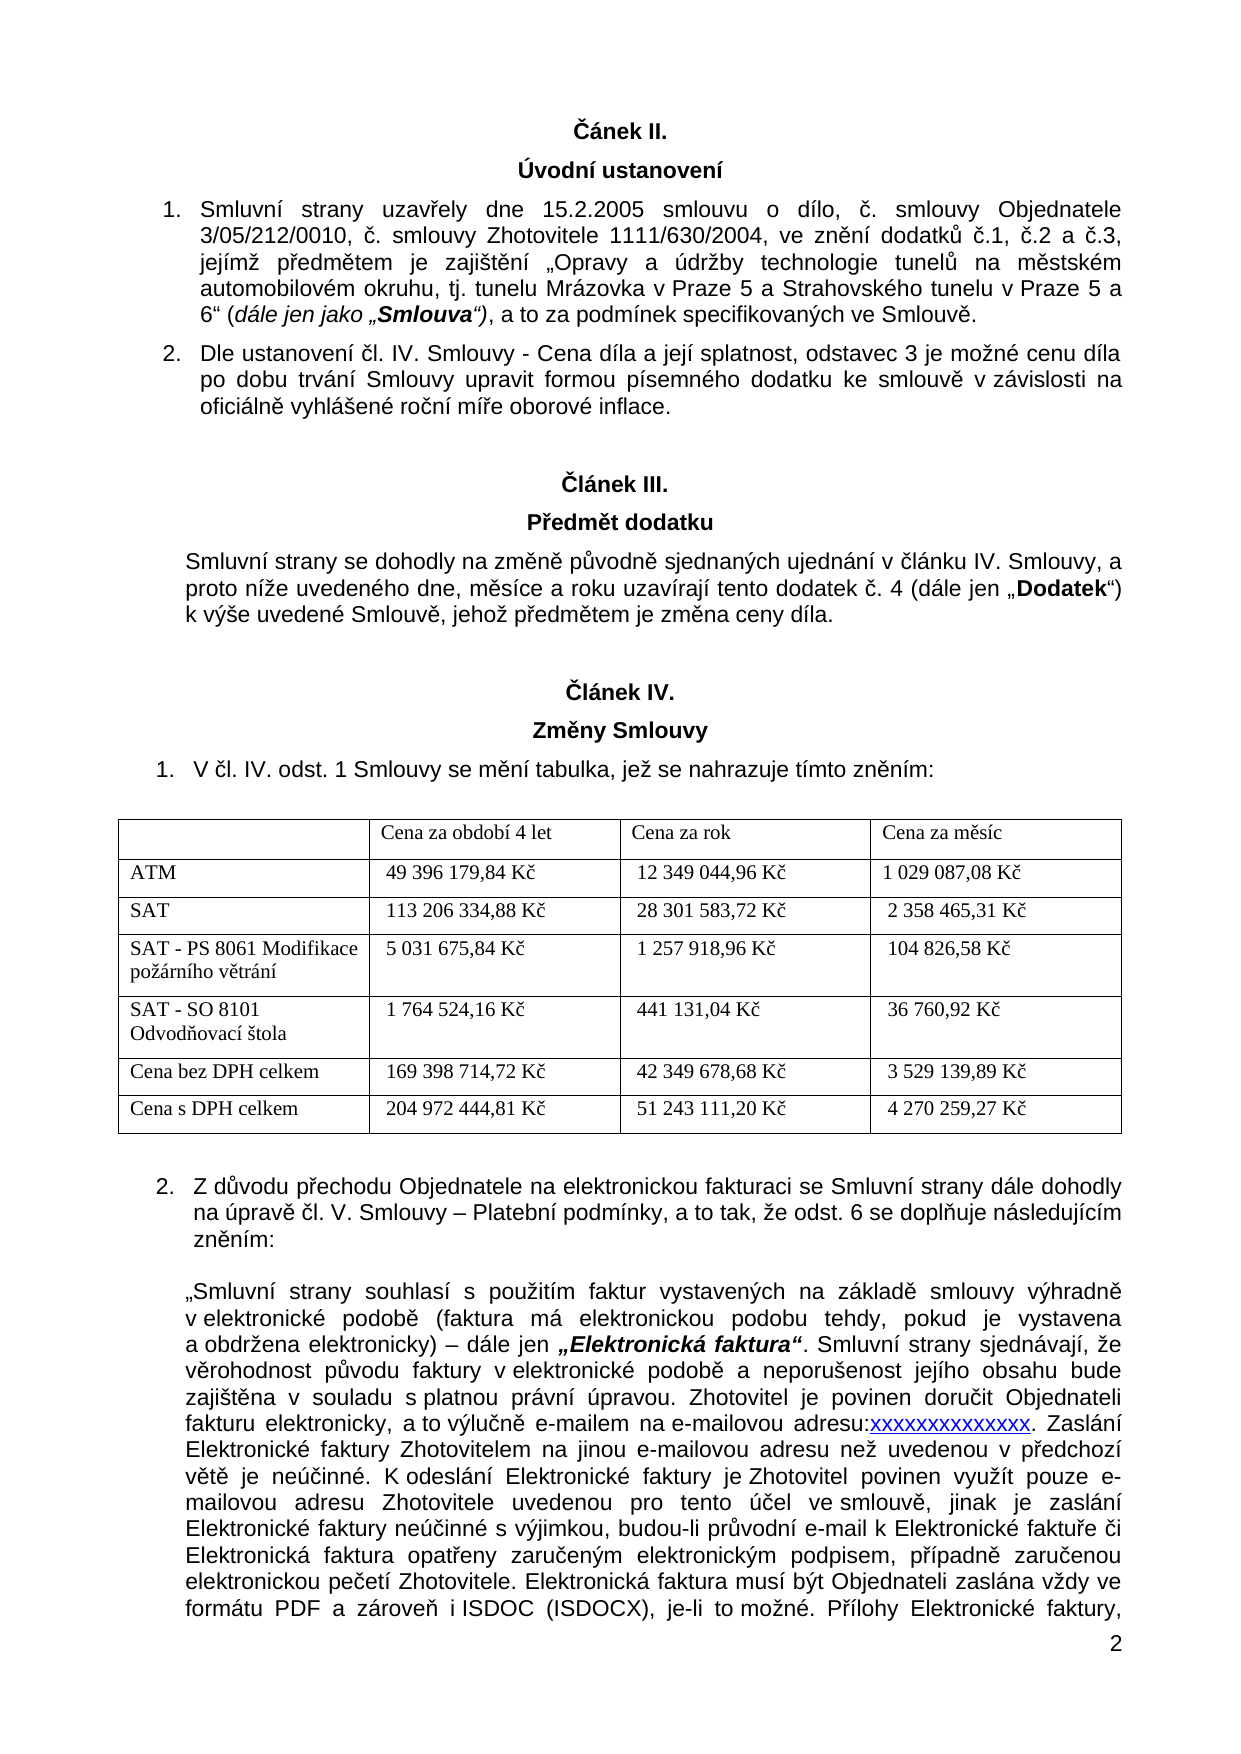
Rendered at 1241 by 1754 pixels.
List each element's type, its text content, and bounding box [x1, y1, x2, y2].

text Článek III. [561, 471, 1122, 497]
table_cell 1 764 524,16 Kč [370, 997, 620, 1058]
table_cell ATM [119, 860, 369, 897]
table_cell 49 396 179,84 Kč [370, 860, 620, 897]
table_cell SAT [119, 898, 369, 934]
table_cell 113 206 334,88 Kč [370, 898, 620, 934]
table_header Cena za měsíc [871, 820, 1121, 859]
text Předmět dodatku [118, 509, 1122, 536]
table_cell 36 760,92 Kč [871, 997, 1121, 1058]
table_cell 3 529 139,89 Kč [871, 1059, 1121, 1095]
list Dle ustanovení čl. IV. Smlouvy - Cena díla a její splatnost, odstavec 3 je možné cenu díla po dobu trvání Smlouvy upravit formou písemného dodatku ke smlouvě v závislosti na oficiálně vyhlášené roční míře oborové inflace. [162, 340, 1122, 419]
table_cell SAT - SO 8101 Odvodňovací štola [119, 997, 369, 1058]
text Úvodní ustanovení [118, 157, 1122, 183]
table_cell 204 972 444,81 Kč [370, 1096, 620, 1133]
table_cell 5 031 675,84 Kč [370, 935, 620, 996]
table_cell 28 301 583,72 Kč [621, 898, 870, 934]
table_cell 1 029 087,08 Kč [871, 860, 1121, 897]
table_cell 51 243 111,20 Kč [621, 1096, 870, 1133]
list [185, 1278, 1122, 1621]
table_cell 4 270 259,27 Kč [871, 1096, 1121, 1133]
table_cell Cena bez DPH celkem [119, 1059, 369, 1095]
table_cell 1 257 918,96 Kč [621, 935, 870, 996]
table_cell 169 398 714,72 Kč [370, 1059, 620, 1095]
text Změny Smlouvy [118, 717, 1122, 744]
table_cell 2 358 465,31 Kč [871, 898, 1121, 934]
text Čánek II. [118, 118, 1122, 144]
table_header Cena za období 4 let [370, 820, 620, 859]
text Článek IV. [118, 679, 1122, 705]
table_cell 441 131,04 Kč [621, 997, 870, 1058]
list V čl. IV. odst. 1 Smlouvy se mění tabulka, jež se nahrazuje tímto zněním: [156, 756, 1122, 783]
list Smluvní strany se dohodly na změně původně sjednaných ujednání v článku IV. Smlouvy, a proto níže uvedeného dne, měsíce a roku uzavírají tento dodatek č. 4 (dále jen „Dodatek“) k výše uvedené Smlouvě, jehož předmětem je změna ceny díla. [185, 548, 1122, 627]
list Smluvní strany uzavřely dne 15.2.2005 smlouvu o dílo, č. smlouvy Objednatele 3/05/212/0010, č. smlouvy Zhotovitele 1111/630/2004, ve znění dodatků č.1, č.2 a č.3, jejímž předmětem je zajištění „Opravy a údržby technologie tunelů na městském automobilovém okruhu, tj. tunelu Mrázovka v Praze 5 a Strahovského tunelu v Praze 5 a 6“ (dále jen jako „Smlouva“), a to za podmínek specifikovaných ve Smlouvě. [162, 196, 1122, 328]
table_header Cena za rok [621, 820, 870, 859]
table_cell SAT - PS 8061 Modifikace požárního větrání [119, 935, 369, 996]
table_cell 104 826,58 Kč [871, 935, 1121, 996]
table_header [119, 820, 369, 859]
list Z důvodu přechodu Objednatele na elektronickou fakturaci se Smluvní strany dále dohodly na úpravě čl. V. Smlouvy – Platební podmínky, a to tak, že odst. 6 se doplňuje následujícím zněním: [156, 1173, 1122, 1252]
table_cell 12 349 044,96 Kč [621, 860, 870, 897]
table_cell 42 349 678,68 Kč [621, 1059, 870, 1095]
table_cell Cena s DPH celkem [119, 1096, 369, 1133]
